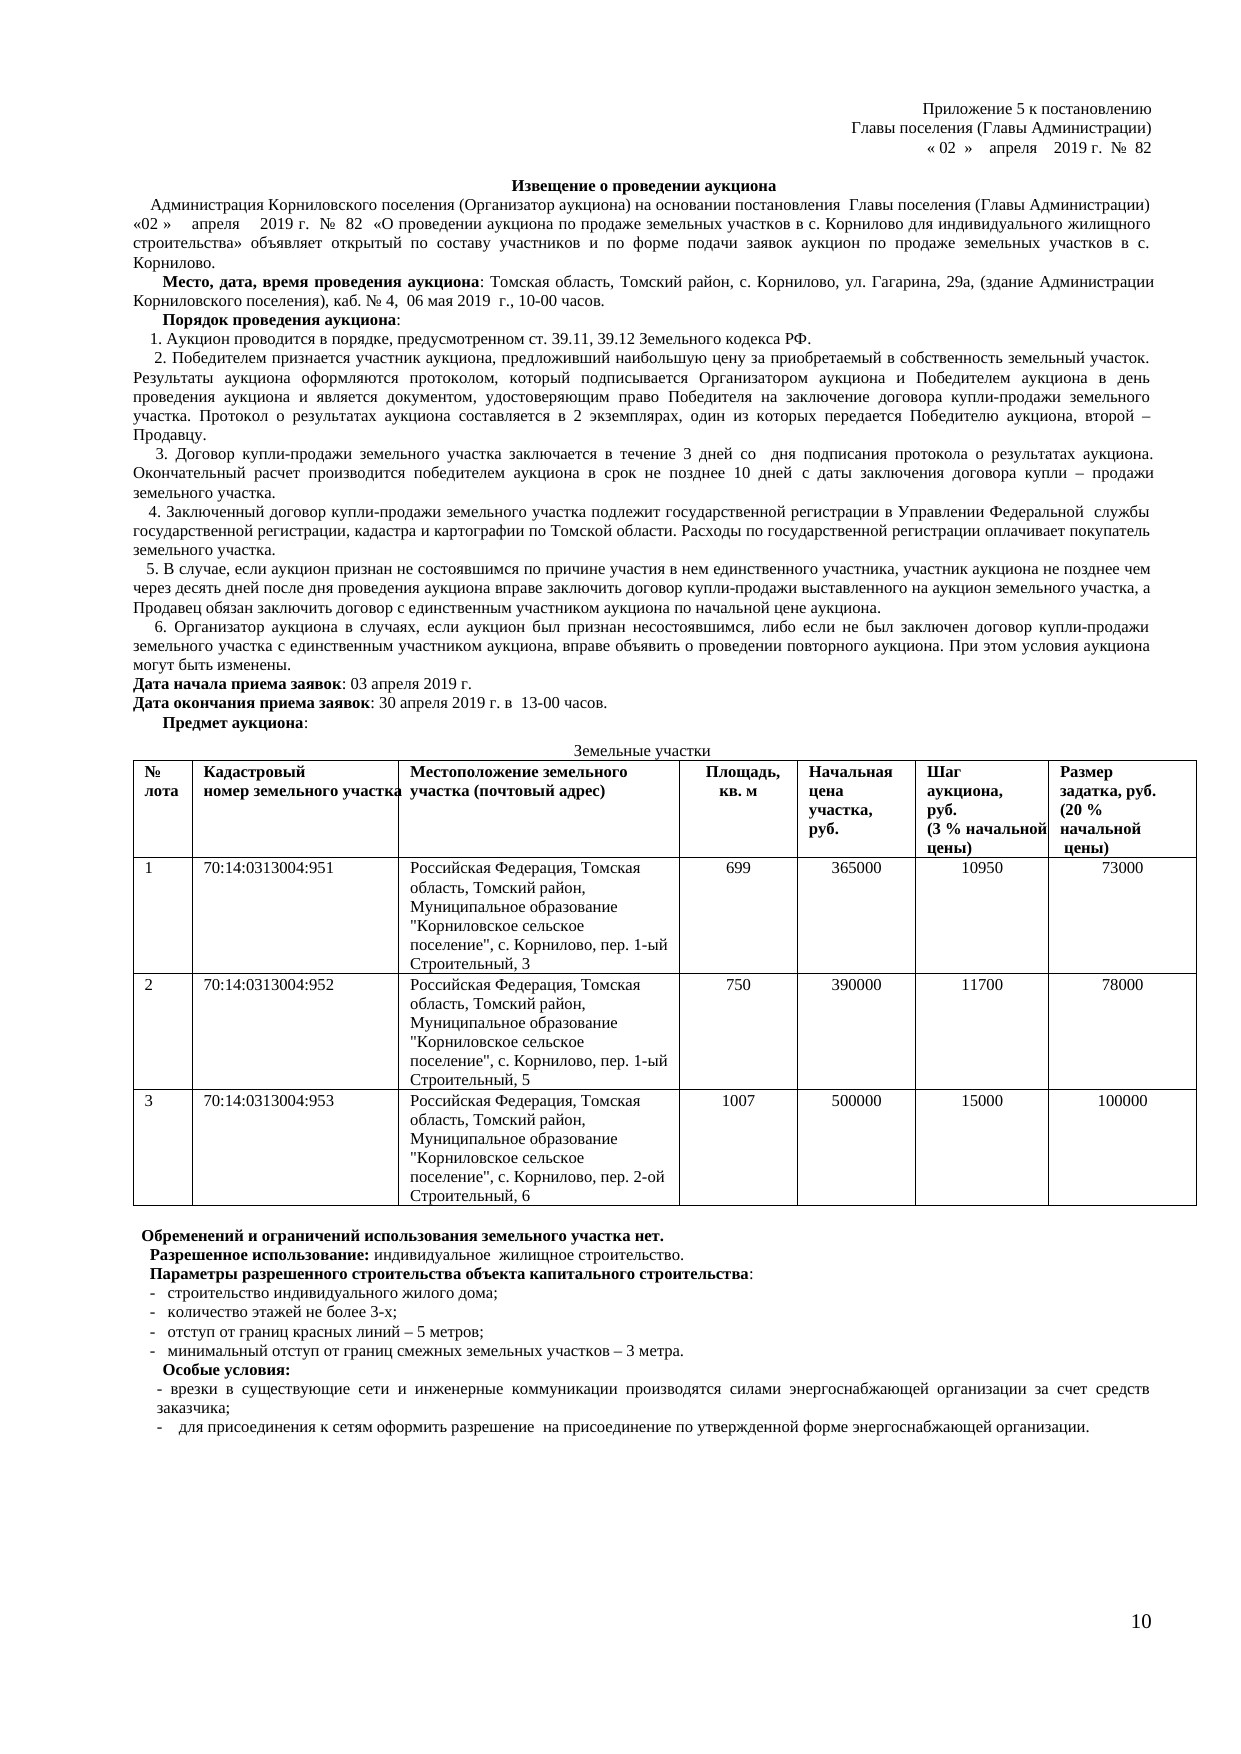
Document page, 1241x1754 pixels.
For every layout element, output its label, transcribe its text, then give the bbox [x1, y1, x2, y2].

table_header Шаг аукциона, руб. (3 % начальной цены) [916, 761, 1048, 857]
text - для присоединения к сетям оформить разрешение на присоединение по утвержденной форме энергоснабжающей организации. [157, 1417, 1152, 1436]
table_cell 11700 [916, 974, 1048, 1089]
table_cell Российская Федерация, Томская область, Томский район, Муниципальное образование "Корниловское сельское поселение", с. Корнилово, пер. 1-ый Строительный, 3 [399, 858, 679, 973]
table_cell 1 [134, 858, 192, 973]
text Администрация Корниловского поселения (Организатор аукциона) на основании постановления Главы поселения (Главы Администрации) «02 » апреля 2019 г. № 82 «О проведении аукциона по продаже земельных участков в с. Корнилово для индивидуального жилищного строительства» объявляет открытый по составу участников и по форме подачи заявок аукцион по продаже земельных участков в с. Корнилово. [133, 195, 1152, 272]
text 6. Организатор аукциона в случаях, если аукцион был признан несостоявшимся, либо если не был заключен договор купли-продажи земельного участка с единственным участником аукциона, вправе объявить о проведении повторного аукциона. При этом условия аукциона могут быть изменены. [133, 617, 1152, 674]
table_cell 10950 [916, 858, 1048, 973]
text - врезки в существующие сети и инженерные коммуникации производятся силами энергоснабжающей организации за счет средств заказчика; [157, 1379, 1152, 1417]
text Земельные участки [133, 741, 1152, 760]
table_cell 2 [134, 974, 192, 1089]
table_cell 699 [680, 858, 797, 973]
text Главы поселения (Главы Администрации) [133, 118, 1152, 137]
table_cell 70:14:0313004:953 [193, 1090, 398, 1205]
table_header Местоположение земельного участка (почтовый адрес) [399, 761, 679, 857]
text - количество этажей не более 3-х; [133, 1302, 1152, 1321]
table_cell 750 [680, 974, 797, 1089]
text 3. Договор купли-продажи земельного участка заключается в течение 3 дней со дня подписания протокола о результатах аукциона. Окончательный расчет производится победителем аукциона в срок не позднее 10 дней с даты заключения договора купли – продажи земельного участка. [133, 444, 1155, 502]
table_cell 390000 [798, 974, 915, 1089]
text - отступ от границ красных линий – ; [133, 1321, 1152, 1341]
table_header № лота [134, 761, 192, 857]
table_cell 365000 [798, 858, 915, 973]
table_cell 500000 [798, 1090, 915, 1205]
text - строительство индивидуального жилого дома; [133, 1283, 1152, 1302]
text Дата окончания приема заявок: 30 апреля 2019 г. в 13-00 часов. [133, 693, 1155, 712]
table_cell 73000 [1049, 858, 1196, 973]
table_cell Российская Федерация, Томская область, Томский район, Муниципальное образование "Корниловское сельское поселение", с. Корнилово, пер. 1-ый Строительный, 5 [399, 974, 679, 1089]
text Приложение 5 к постановлению [133, 99, 1152, 118]
table_header Начальная цена участка, руб. [798, 761, 915, 857]
text Особые условия: [133, 1360, 1152, 1379]
text 4. Заключенный договор купли-продажи земельного участка подлежит государственной регистрации в Управлении Федеральной службы государственной регистрации, кадастра и картографии по Томской области. Расходы по государственной регистрации оплачивает покупатель земельного участка. [133, 502, 1152, 559]
table_cell 78000 [1049, 974, 1196, 1089]
text 1. Аукцион проводится в порядке, предусмотренном ст. 39.11, 39.12 Земельного кодекса РФ. [133, 329, 1152, 348]
table_cell 15000 [916, 1090, 1048, 1205]
text « 02 » апреля 2019 г. № 82 [133, 137, 1152, 157]
text Разрешенное использование: индивидуальное жилищное строительство. [133, 1245, 1152, 1264]
text Обременений и ограничений использования земельного участка нет. [133, 1226, 1152, 1245]
text Параметры разрешенного строительства объекта капитального строительства: [133, 1264, 1152, 1283]
text 5. В случае, если аукцион признан не состоявшимся по причине участия в нем единственного участника, участник аукциона не позднее чем через десять дней после дня проведения аукциона вправе заключить договор купли-продажи выставленного на аукцион земельного участка, а Продавец обязан заключить договор с единственным участником аукциона по начальной цене аукциона. [133, 559, 1152, 617]
text Место, дата, время проведения аукциона: Томская область, Томский район, с. Корнилово, ул. Гагарина, 29а, (здание Администрации Корниловского поселения), каб. № 4, 06 мая 2019 г., 10-00 часов. [133, 272, 1155, 310]
text Порядок проведения аукциона: [133, 310, 1155, 329]
table_cell Российская Федерация, Томская область, Томский район, Муниципальное образование "Корниловское сельское поселение", с. Корнилово, пер. 2-ой Строительный, 6 [399, 1090, 679, 1205]
text Дата начала приема заявок: 03 апреля 2019 г. [133, 674, 1155, 693]
table_header Кадастровый номер земельного участка [193, 761, 398, 857]
table_cell 70:14:0313004:952 [193, 974, 398, 1089]
table_cell 70:14:0313004:951 [193, 858, 398, 973]
table_header Размер задатка, руб. (20 % начальной цены) [1049, 761, 1196, 857]
text - минимальный отступ от границ смежных земельных участков – . [133, 1341, 1152, 1360]
table_header Площадь, кв. м [680, 761, 797, 857]
table_cell 100000 [1049, 1090, 1196, 1205]
table_cell 1007 [680, 1090, 797, 1205]
text Предмет аукциона: [133, 712, 1155, 732]
text 2. Победителем признается участник аукциона, предложивший наибольшую цену за приобретаемый в собственность земельный участок. Результаты аукциона оформляются протоколом, который подписывается Организатором аукциона и Победителем аукциона в день проведения аукциона и является документом, удостоверяющим право Победителя на заключение договора купли-продажи земельного участка. Протокол о результатах аукциона составляется в 2 экземплярах, один из которых передается Победителю аукциона, второй – Продавцу. [133, 348, 1152, 444]
table_cell 3 [134, 1090, 192, 1205]
text Извещение о проведении аукциона [133, 176, 1155, 195]
